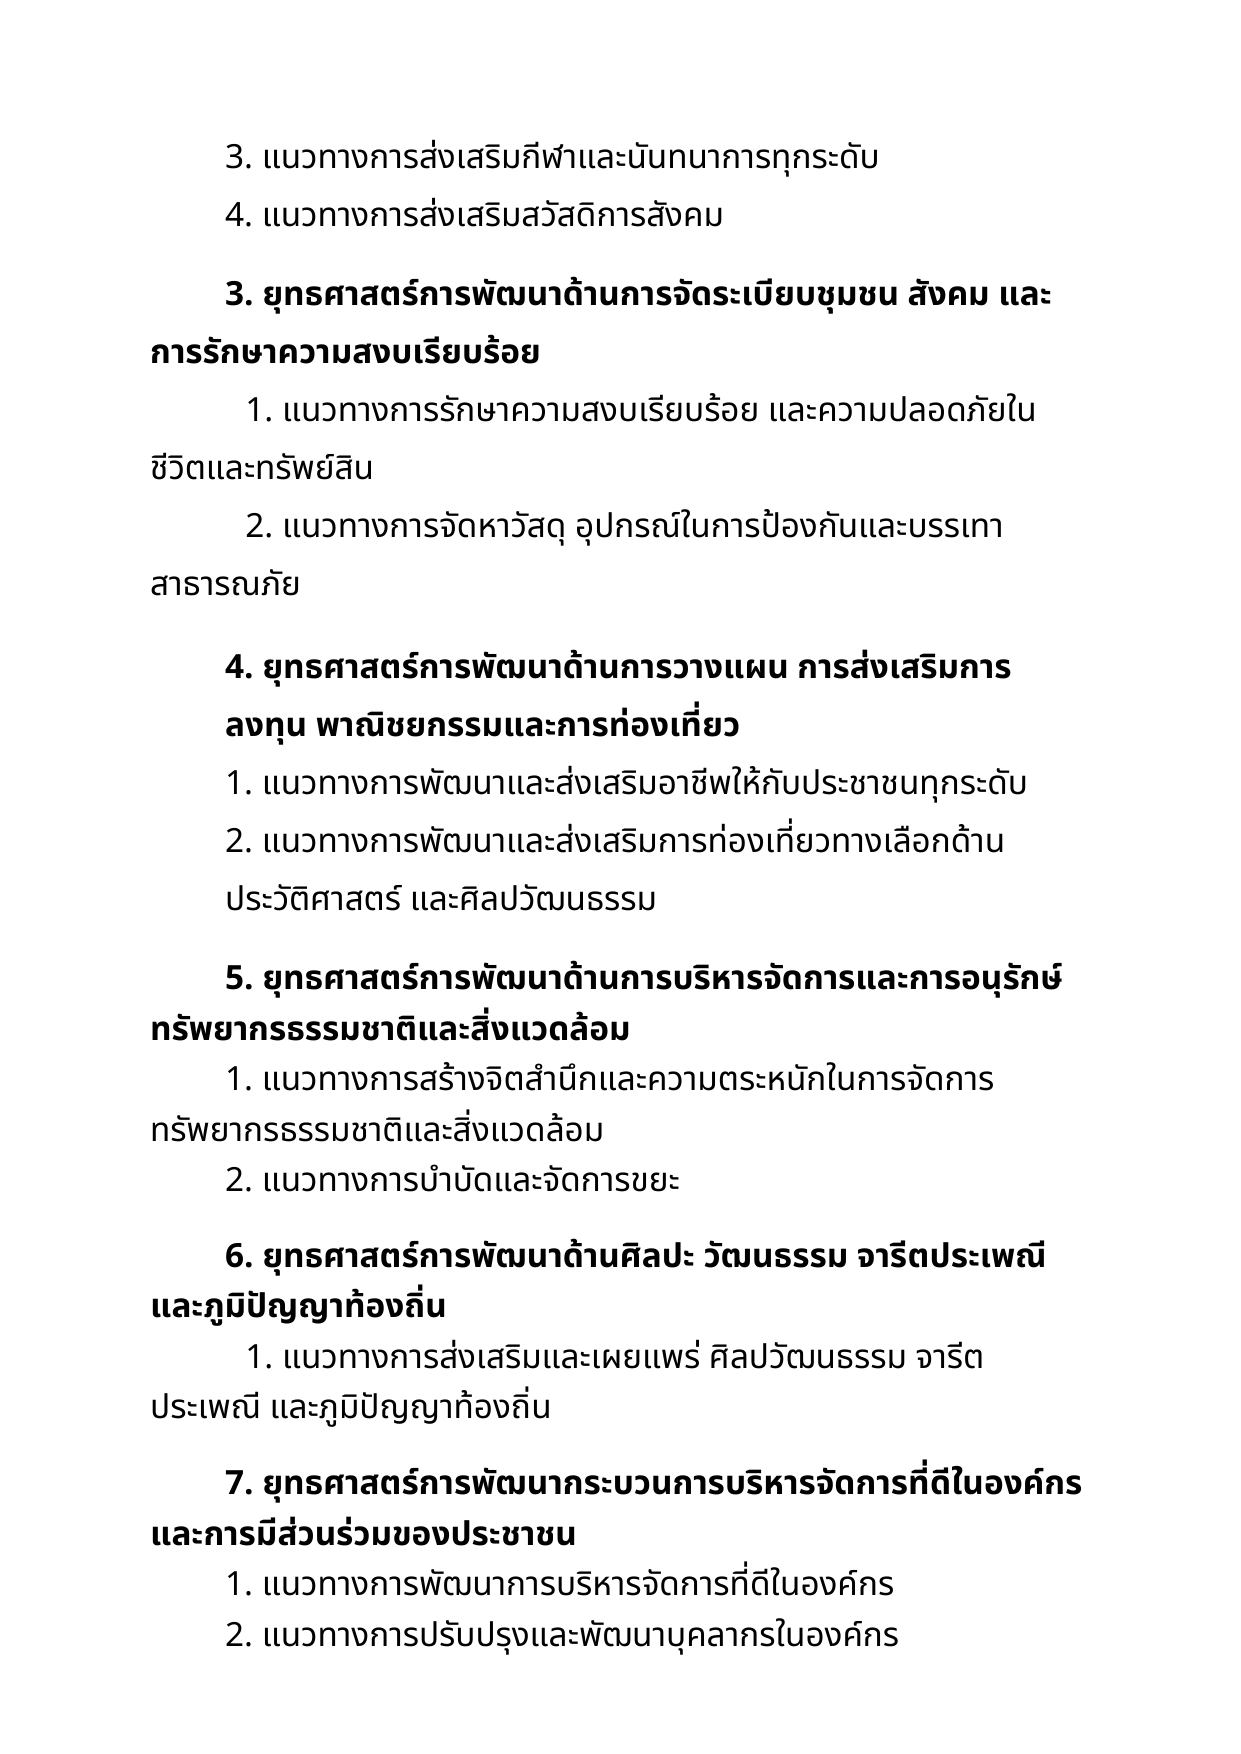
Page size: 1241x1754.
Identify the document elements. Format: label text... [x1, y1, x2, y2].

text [150, 1459, 1090, 1661]
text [225, 133, 1090, 242]
text 4. ยุทธศาสตร์การพัฒนาด้านการวางแผน การส่งเสริมการลงทุน พาณิชยกรรมและการท่องเที่ยว 1. แนวทางการพัฒนาและส่งเสริมอาชีพให้กับประชาชนทุกระดับ 2. แนวทางการพัฒนาและส่งเสริมการท่องเที่ยวทางเลือกด้านประวัติศาสตร์ และศิลปวัฒนธรรม [225, 643, 1090, 926]
text 6. ยุทธศาสตร์การพัฒนาด้านศิลปะ วัฒนธรรม จารีตประเพณี และภูมิปัญญาท้องถิ่น 1. แนวทางการส่งเสริมและเผยแพร่ ศิลปวัฒนธรรม จารีตประเพณี และภูมิปัญญาท้องถิ่น [150, 1232, 1090, 1434]
text 3. ยุทธศาสตร์การพัฒนาด้านการจัดระเบียบชุมชน สังคม และการรักษาความสงบเรียบร้อย 1. แนวทางการรักษาความสงบเรียบร้อย และความปลอดภัยในชีวิตและทรัพย์สิน 2. แนวทางการจัดหาวัสดุ อุปกรณ์ในการป้องกันและบรรเทาสาธารณภัย [150, 270, 1090, 611]
text 5. ยุทธศาสตร์การพัฒนาด้านการบริหารจัดการและการอนุรักษ์ทรัพยากรธรรมชาติและสิ่งแวดล้อม 1. แนวทางการสร้างจิตสำนึกและความตระหนักในการจัดการทรัพยากรธรรมชาติและสิ่งแวดล้อม 2. แนวทางการบำบัดและจัดการขยะ [150, 954, 1090, 1207]
